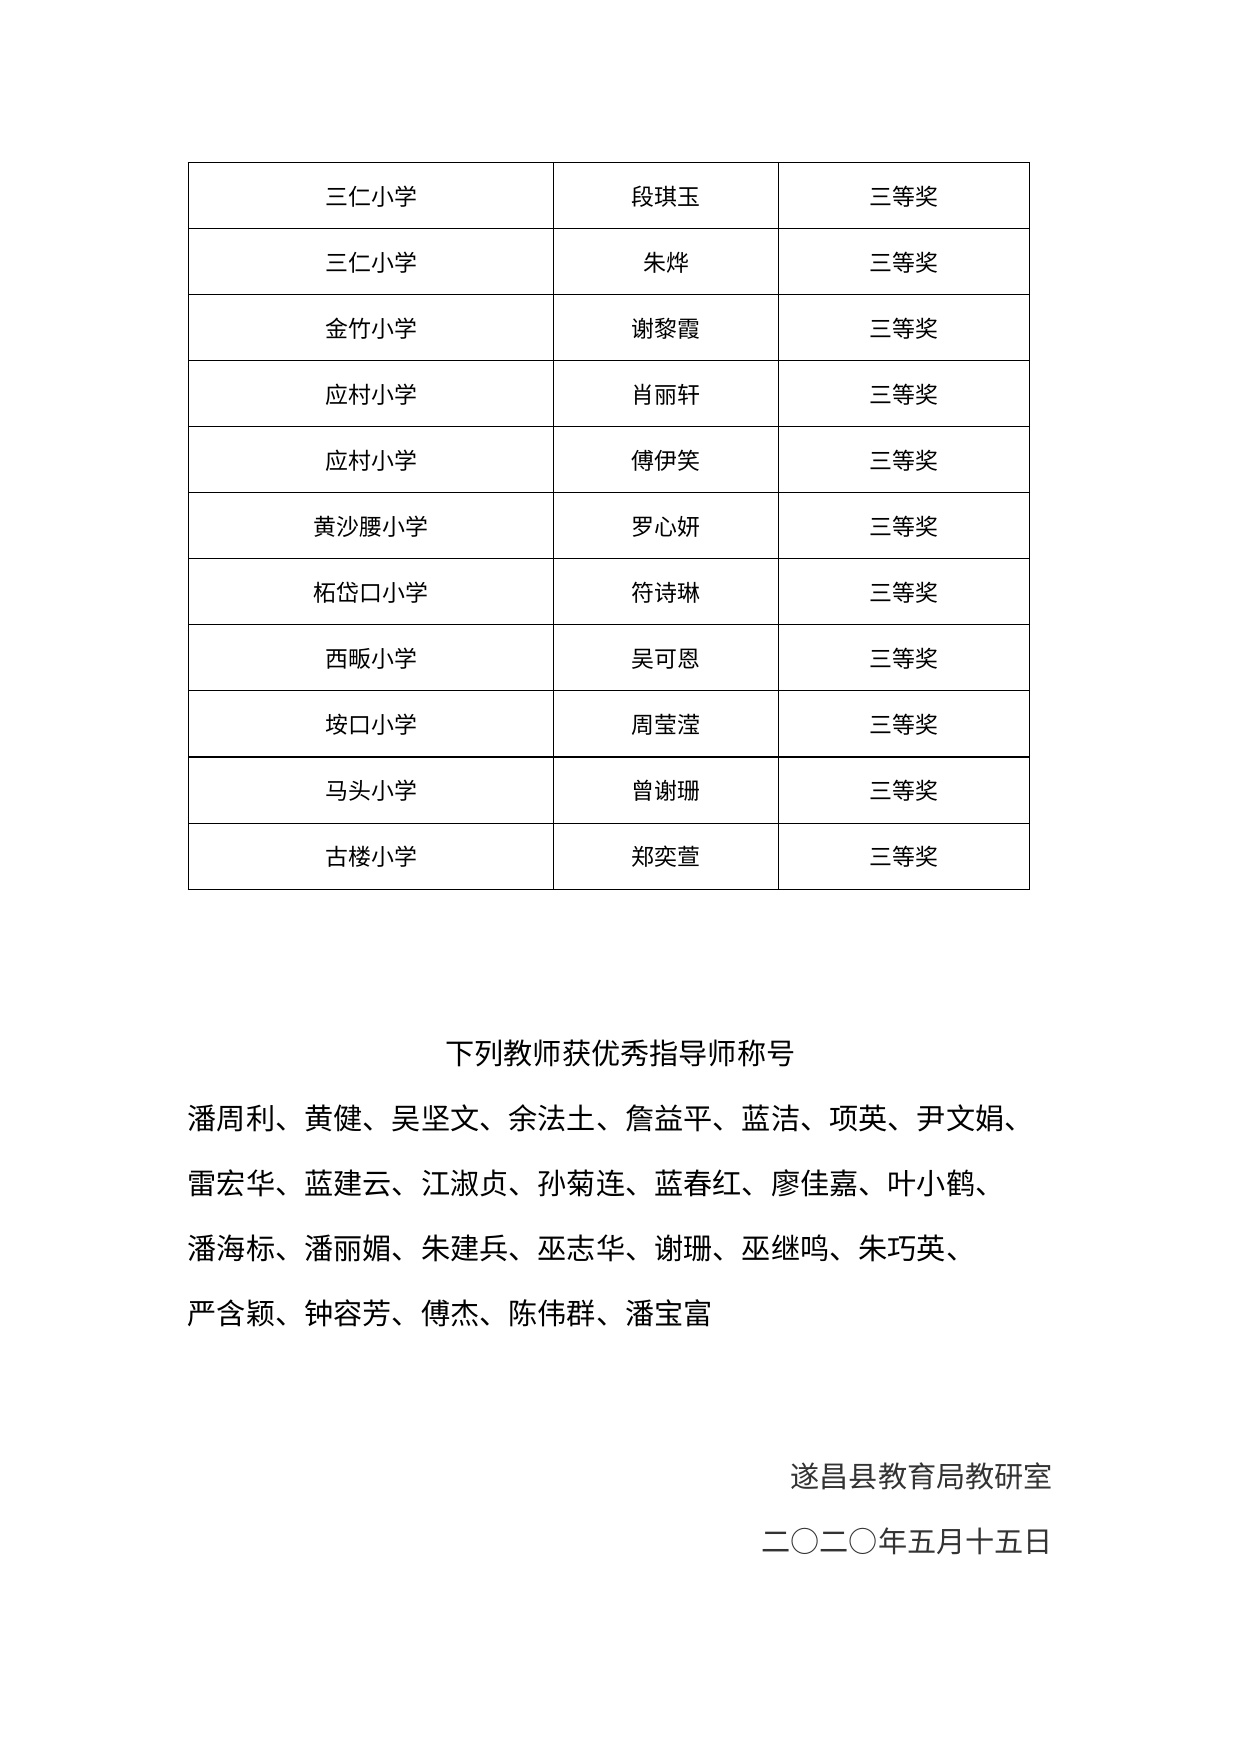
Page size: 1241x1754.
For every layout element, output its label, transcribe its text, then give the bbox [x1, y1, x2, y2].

table_cell 三等奖 [779, 559, 1029, 624]
table_cell 三仁小学 [189, 229, 553, 294]
text 遂昌县教育局教研室 [187, 1442, 1053, 1507]
table_cell 三等奖 [779, 691, 1029, 756]
text 二○二○年五月十五日 [187, 1507, 1053, 1572]
text 雷宏华、蓝建云、江淑贞、孙菊连、蓝春红、廖佳嘉、叶小鹤、 [187, 1149, 1053, 1214]
table_cell 西畈小学 [189, 625, 553, 690]
table_cell 三等奖 [779, 229, 1029, 294]
table_cell 三等奖 [779, 758, 1029, 822]
table_cell 黄沙腰小学 [189, 493, 553, 558]
table_cell 三仁小学 [189, 163, 553, 228]
table_cell 应村小学 [189, 427, 553, 492]
table_cell 三等奖 [779, 493, 1029, 558]
table_cell 金竹小学 [189, 295, 553, 360]
table_cell 三等奖 [779, 625, 1029, 690]
table_cell 三等奖 [779, 163, 1029, 228]
text 潘周利、黄健、吴坚文、余法土、詹益平、蓝洁、项英、尹文娟、 [187, 1084, 1053, 1149]
table_cell 曾谢珊 [554, 758, 778, 822]
text 潘海标、潘丽媚、朱建兵、巫志华、谢珊、巫继鸣、朱巧英、 [187, 1214, 1053, 1279]
table_cell 罗心妍 [554, 493, 778, 558]
table_cell 三等奖 [779, 824, 1029, 888]
table_cell 段琪玉 [554, 163, 778, 228]
table_cell 谢黎霞 [554, 295, 778, 360]
table_cell 古楼小学 [189, 824, 553, 888]
text 下列教师获优秀指导师称号 [187, 1019, 1053, 1084]
table_cell 马头小学 [189, 758, 553, 822]
table_cell 朱烨 [554, 229, 778, 294]
table_cell 郑奕萱 [554, 824, 778, 888]
table_cell 三等奖 [779, 361, 1029, 426]
table_cell 三等奖 [779, 427, 1029, 492]
text 严含颖、钟容芳、傅杰、陈伟群、潘宝富 [187, 1279, 1053, 1344]
table_cell 柘岱口小学 [189, 559, 553, 624]
table_cell 吴可恩 [554, 625, 778, 690]
table_cell 符诗琳 [554, 559, 778, 624]
table_cell 肖丽轩 [554, 361, 778, 426]
table_cell 应村小学 [189, 361, 553, 426]
table_cell 垵口小学 [189, 691, 553, 756]
table_cell 周莹滢 [554, 691, 778, 756]
table_cell 傅伊笑 [554, 427, 778, 492]
table_cell 三等奖 [779, 295, 1029, 360]
